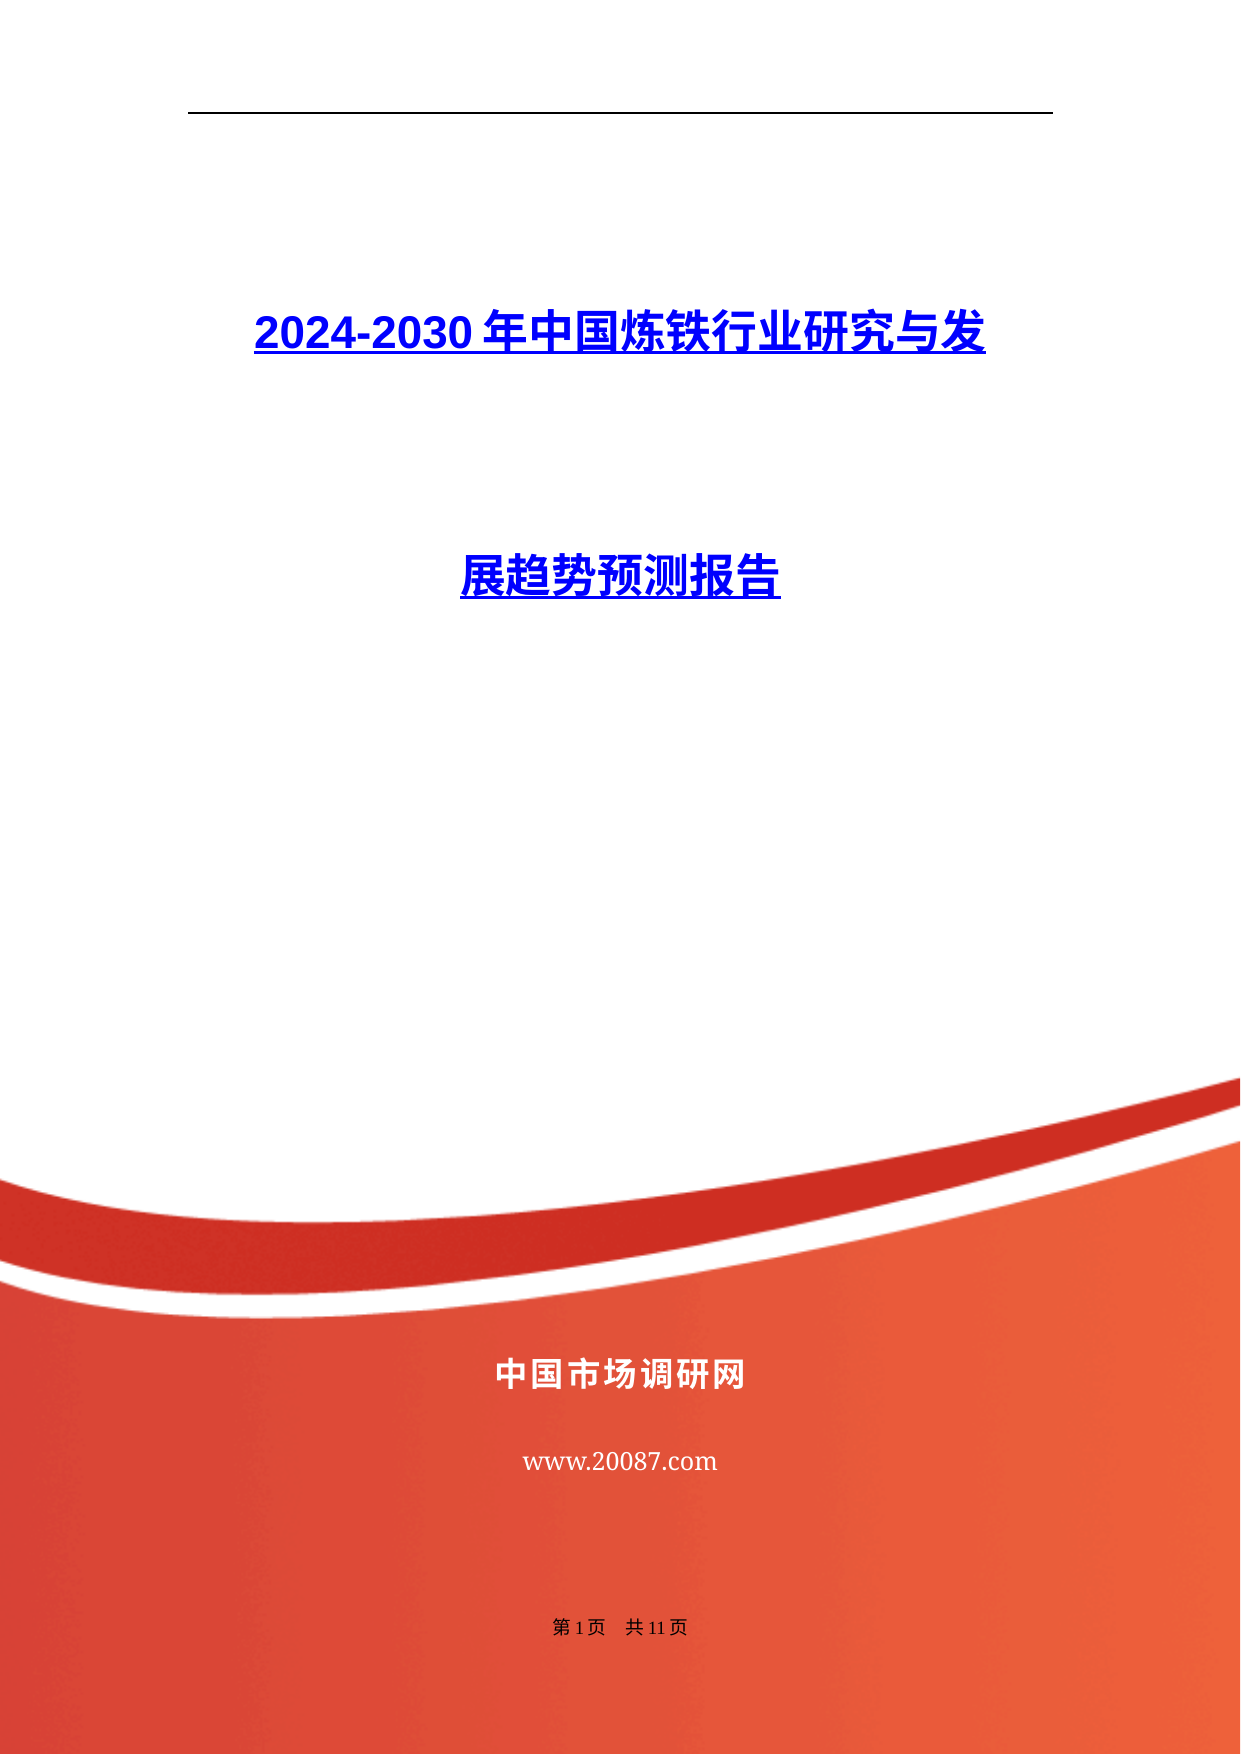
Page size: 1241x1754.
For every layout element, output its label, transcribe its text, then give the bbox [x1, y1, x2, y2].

picture [0, 1006, 1241, 1754]
text www.20087.com [187, 1428, 1053, 1493]
subtitle 中国市场调研网 [187, 1339, 1053, 1404]
table_header 2024-2030年中国炼铁行业研究与发展趋势预测报告 [188, 207, 1053, 773]
